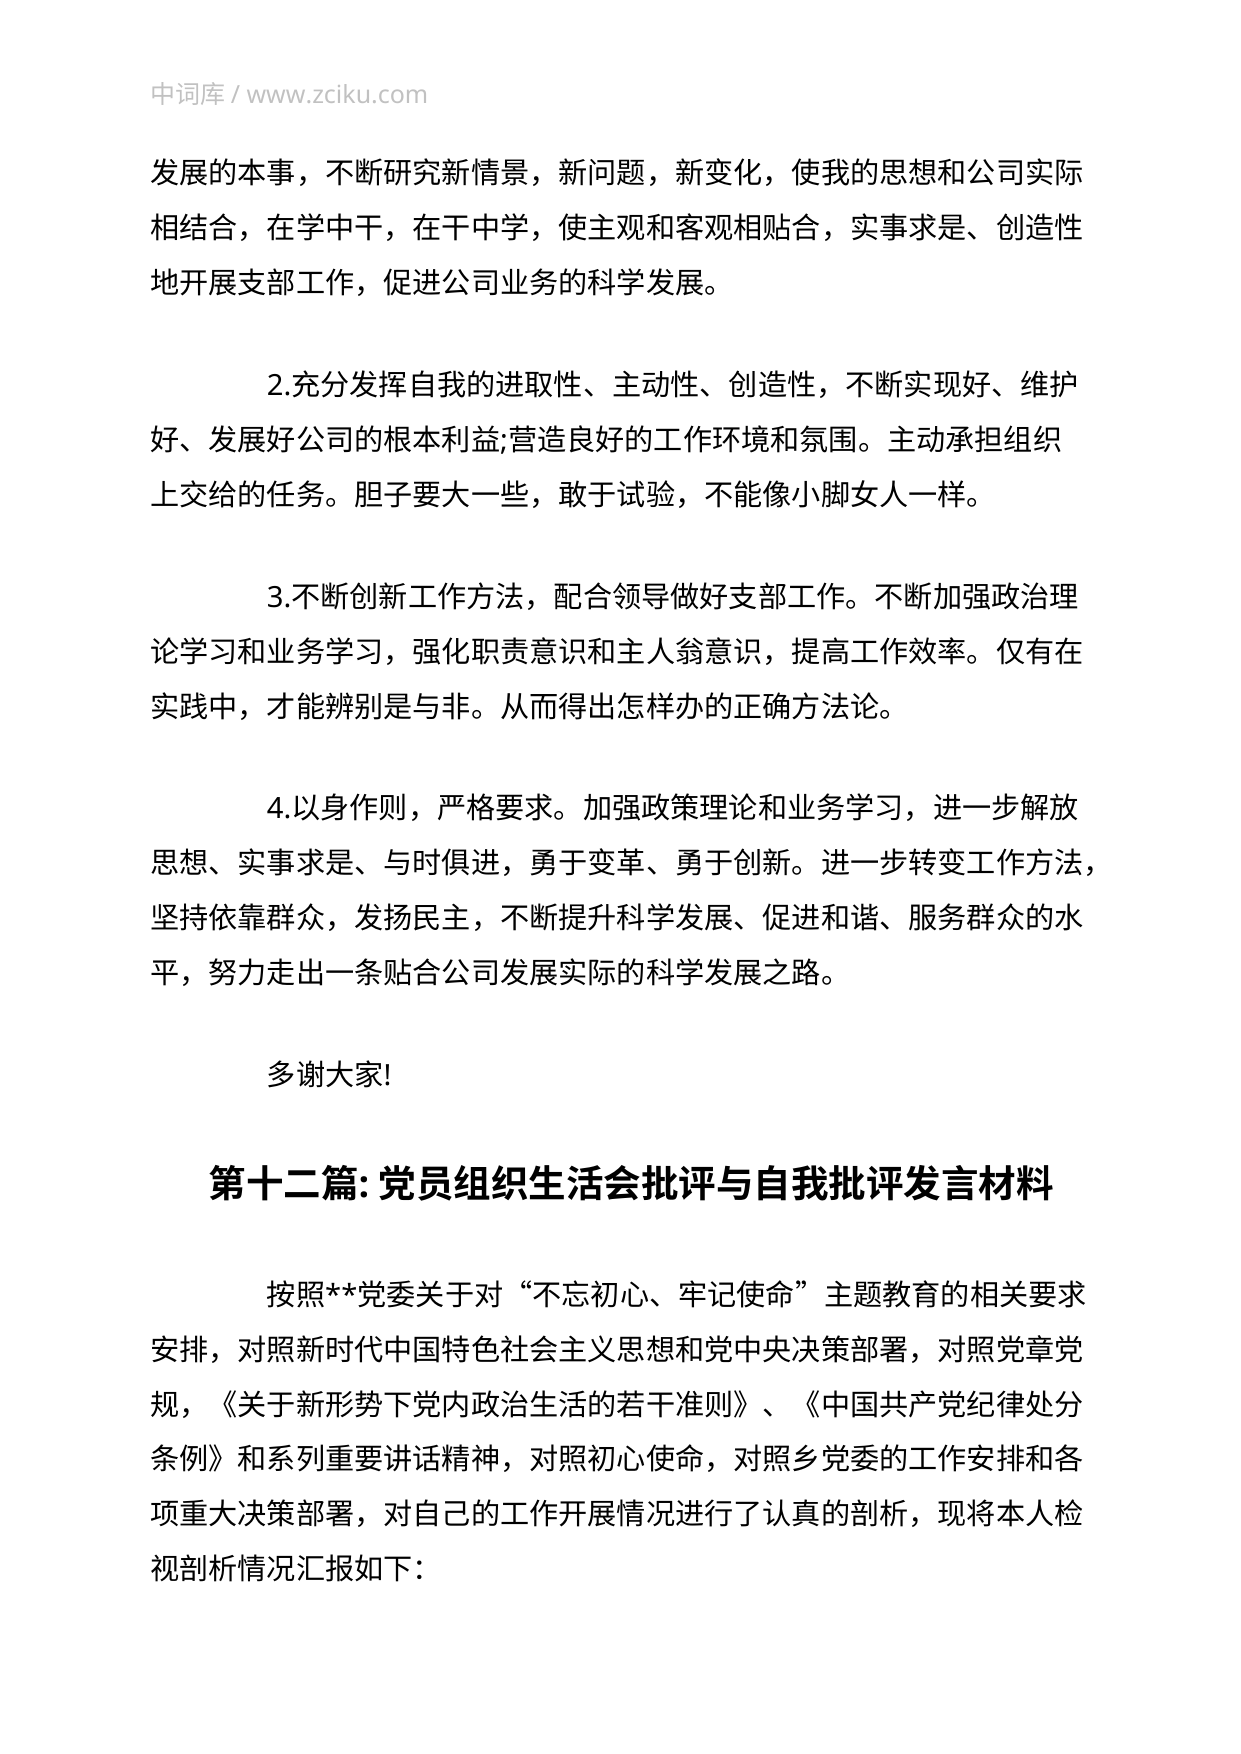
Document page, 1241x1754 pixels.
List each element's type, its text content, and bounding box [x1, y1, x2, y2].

text 多谢大家! [150, 1052, 1090, 1094]
text 按照**党委关于对“不忘初心、牢记使命”主题教育的相关要求安排，对照新时代中国特色社会主义思想和党中央决策部署，对照党章党规，《关于新形势下党内政治生活的若干准则》、《中国共产党纪律处分条例》和系列重要讲话精神，对照初心使命，对照乡党委的工作安排和各项重大决策部署，对自己的工作开展情况进行了认真的剖析，现将本人检视剖析情况汇报如下： [150, 1271, 1090, 1588]
text 3.不断创新工作方法，配合领导做好支部工作。不断加强政治理论学习和业务学习，强化职责意识和主人翁意识，提高工作效率。仅有在实践中，才能辨别是与非。从而得出怎样办的正确方法论。 [150, 573, 1090, 726]
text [150, 150, 1090, 302]
text 2.充分发挥自我的进取性、主动性、创造性，不断实现好、维护好、发展好公司的根本利益;营造良好的工作环境和氛围。主动承担组织上交给的任务。胆子要大一些，敢于试验，不能像小脚女人一样。 [150, 362, 1090, 514]
text 4.以身作则，严格要求。加强政策理论和业务学习，进一步解放思想、实事求是、与时俱进，勇于变革、勇于创新。进一步转变工作方法，坚持依靠群众，发扬民主，不断提升科学发展、促进和谐、服务群众的水平，努力走出一条贴合公司发展实际的科学发展之路。 [150, 785, 1090, 992]
text 第十二篇: 党员组织生活会批评与自我批评发言材料 [150, 1153, 1090, 1208]
